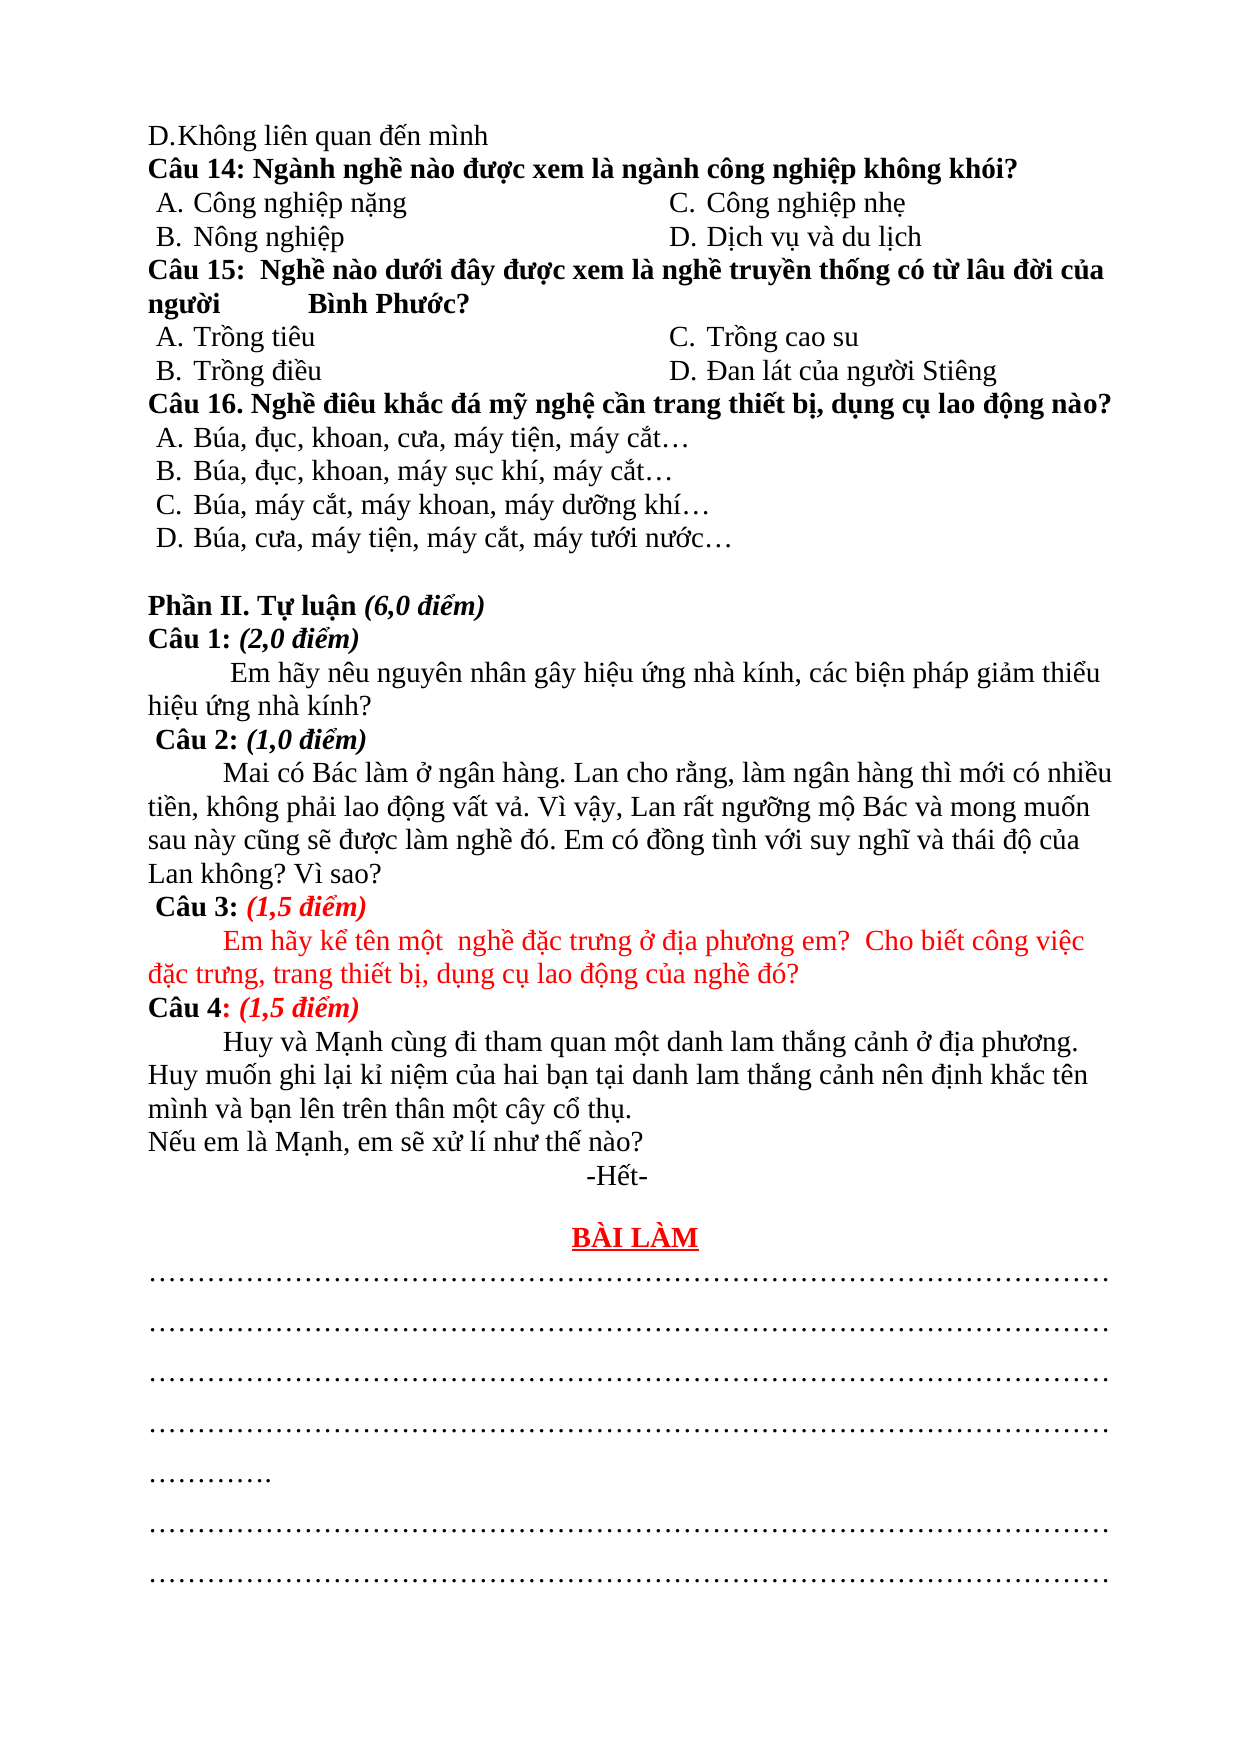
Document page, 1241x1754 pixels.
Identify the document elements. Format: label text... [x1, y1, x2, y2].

table_header Trồng tiêu Trồng điều [107, 319, 620, 386]
text Em hãy kể tên một nghề đặc trưng ở địa phương em? Cho biết công việc đặc trưng, trang thiết bị, dụng cụ lao động của nghề đó? [148, 923, 1122, 990]
text BÀI LÀM [148, 1220, 1122, 1254]
text Câu 2: (1,0 điểm) [148, 722, 1122, 755]
text Mai có Bác làm ở ngân hàng. Lan cho rằng, làm ngân hàng thì mới có nhiều tiền, không phải lao động vất vả. Vì vậy, Lan rất ngưỡng mộ Bác và mong muốn sau này cũng sẽ được làm nghề đó. Em có đồng tình với suy nghĩ và thái độ của Lan không? Vì sao? [148, 755, 1122, 889]
table_header Búa, đục, khoan, cưa, máy tiện, máy cắt… Búa, đục, khoan, máy sục khí, máy cắt… Búa, máy cắt, máy khoan, máy dưỡng khí… Búa, cưa, máy tiện, máy cắt, máy tưới nước… [107, 420, 1133, 554]
table_header Công nghiệp nhẹ Dịch vụ và du lịch [620, 185, 1133, 252]
text -Hết- [294, 1158, 1122, 1191]
text Câu 15: Nghề nào dưới đây được xem là nghề truyền thống có từ lâu đời của người Bình Phước? [118, 252, 1122, 319]
text Câu 14: Ngành nghề nào được xem là ngành công nghiệp không khói? [118, 152, 1122, 185]
text Nếu em là Mạnh, em sẽ xử lí như thế nào? [148, 1124, 1122, 1158]
table_header Công nghiệp nặng Nông nghiệp [107, 185, 620, 252]
list Không liên quan đến mình [148, 118, 1122, 152]
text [148, 1254, 1122, 1589]
text Phần II. Tự luận (6,0 điểm) [148, 588, 1122, 621]
table_header Trồng cao su Đan lát của người Stiêng [620, 319, 1133, 386]
text Câu 1: (2,0 điểm) [148, 621, 1122, 655]
text Câu 3: (1,5 điểm) [148, 889, 1122, 923]
text Câu 4: (1,5 điểm) [148, 990, 1122, 1024]
text Câu 16. Nghề điêu khắc đá mỹ nghệ cần trang thiết bị, dụng cụ lao động nào? [148, 386, 1122, 420]
text Huy và Mạnh cùng đi tham quan một danh lam thắng cảnh ở địa phương. Huy muốn ghi lại kỉ niệm của hai bạn tại danh lam thắng cảnh nên định khắc tên mình và bạn lên trên thân một cây cổ thụ. [148, 1024, 1122, 1124]
text Em hãy nêu nguyên nhân gây hiệu ứng nhà kính, các biện pháp giảm thiểu hiệu ứng nhà kính? [148, 655, 1122, 722]
